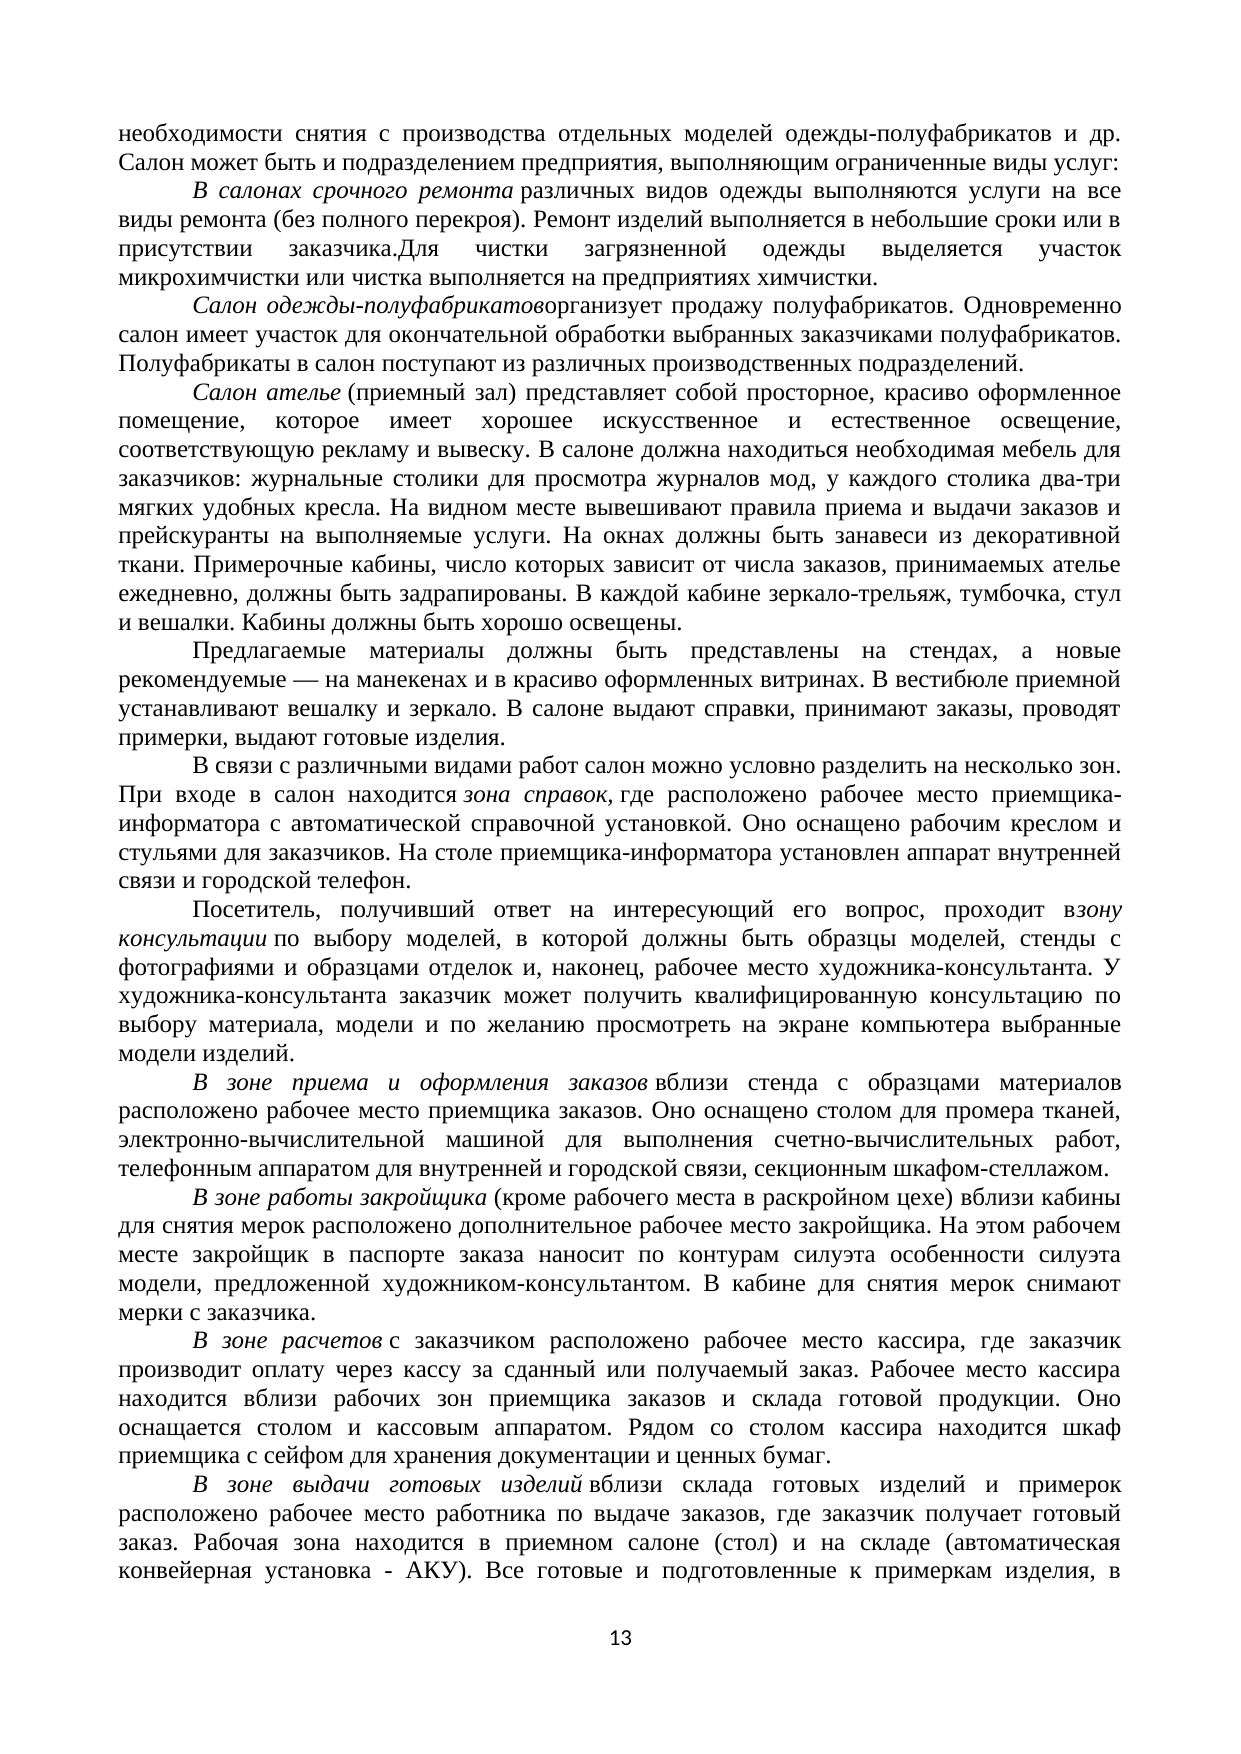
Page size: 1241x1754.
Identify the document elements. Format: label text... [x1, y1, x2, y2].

text В зоне работы закройщика (кроме рабочего места в раскройном цехе) вблизи кабины для снятия мерок расположено дополнительное рабочее место закройщика. На этом рабочем месте закройщик в паспорте заказа наносит по контурам силуэта особенности силуэта модели, предложенной художником-консультантом. В кабине для снятия мерок снимают мерки с заказчика. [118, 1182, 1122, 1326]
text Посетитель, получивший ответ на интересующий его вопрос, проходит взону консультации по выбору моделей, в которой должны быть образцы моделей, стенды с фотографиями и образцами отделок и, наконец, рабочее место художника-консультанта. У художника-консультанта заказчик может получить квалифицированную консультацию по выбору материала, модели и по желанию просмотреть на экране компьютера выбранные модели изделий. [118, 894, 1122, 1067]
text Предлагаемые материалы должны быть представлены на стендах, а новые рекомендуемые — на манекенах и в красиво оформленных витринах. В вестибюле приемной устанавливают вешалку и зеркало. В салоне выдают справки, принимают заказы, проводят примерки, выдают готовые изделия. [118, 636, 1122, 751]
text В связи с различными видами работ салон можно условно разделить на несколько зон. При входе в салон находится зона справок, где расположено рабочее место приемщика-информатора с автоматической справочной установкой. Оно оснащено рабочим креслом и стульями для заказчиков. На столе приемщика-информатора установлен аппарат внутренней связи и городской телефон. [118, 751, 1122, 894]
text Салон одежды-полуфабрикатоворганизует продажу полуфабрикатов. Одновременно салон имеет участок для окончательной обработки выбранных заказчиками полуфабрикатов. Полуфабрикаты в салон поступают из различных производственных подразделений. [118, 291, 1122, 377]
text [118, 1469, 1122, 1584]
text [118, 118, 1122, 176]
text В зоне расчетов с заказчиком расположено рабочее место кассира, где заказчик производит оплату через кассу за сданный или получаемый заказ. Рабочее место кассира находится вблизи рабочих зон приемщика заказов и склада готовой продукции. Оно оснащается столом и кассовым аппаратом. Рядом со столом кассира находится шкаф приемщика с сейфом для хранения документации и ценных бумаг. [118, 1326, 1122, 1469]
text В зоне приема и оформления заказов вблизи стенда с образцами материалов расположено рабочее место приемщика заказов. Оно оснащено столом для промера тканей, электронно-вычислительной машиной для выполнения счетно-вычислительных работ, телефонным аппаратом для внутренней и городской связи, секционным шкафом-стеллажом. [118, 1067, 1122, 1182]
text В салонах срочного ремонта различных видов одежды выполняются услуги на все виды ремонта (без полного перекроя). Ремонт изделий выполняется в небольшие сроки или в присутствии заказчика.Для чистки загрязненной одежды выделяется участок микрохимчистки или чистка выполняется на предприятиях химчистки. [118, 176, 1122, 291]
text Салон ателье (приемный зал) представляет собой просторное, красиво оформленное помещение, которое имеет хорошее искусственное и естественное освещение, соответствующую рекламу и вывеску. В салоне должна находиться необходимая мебель для заказчиков: журнальные столики для просмотра журналов мод, у каждого столика два-три мягких удобных кресла. На видном месте вывешивают правила приема и выдачи заказов и прейскуранты на выполняемые услуги. На окнах должны быть занавеси из декоративной ткани. Примерочные кабины, число которых зависит от числа заказов, принимаемых ателье ежедневно, должны быть задрапированы. В каждой кабине зеркало-трельяж, тумбочка, стул и вешалки. Кабины должны быть хорошо освещены. [118, 377, 1122, 636]
